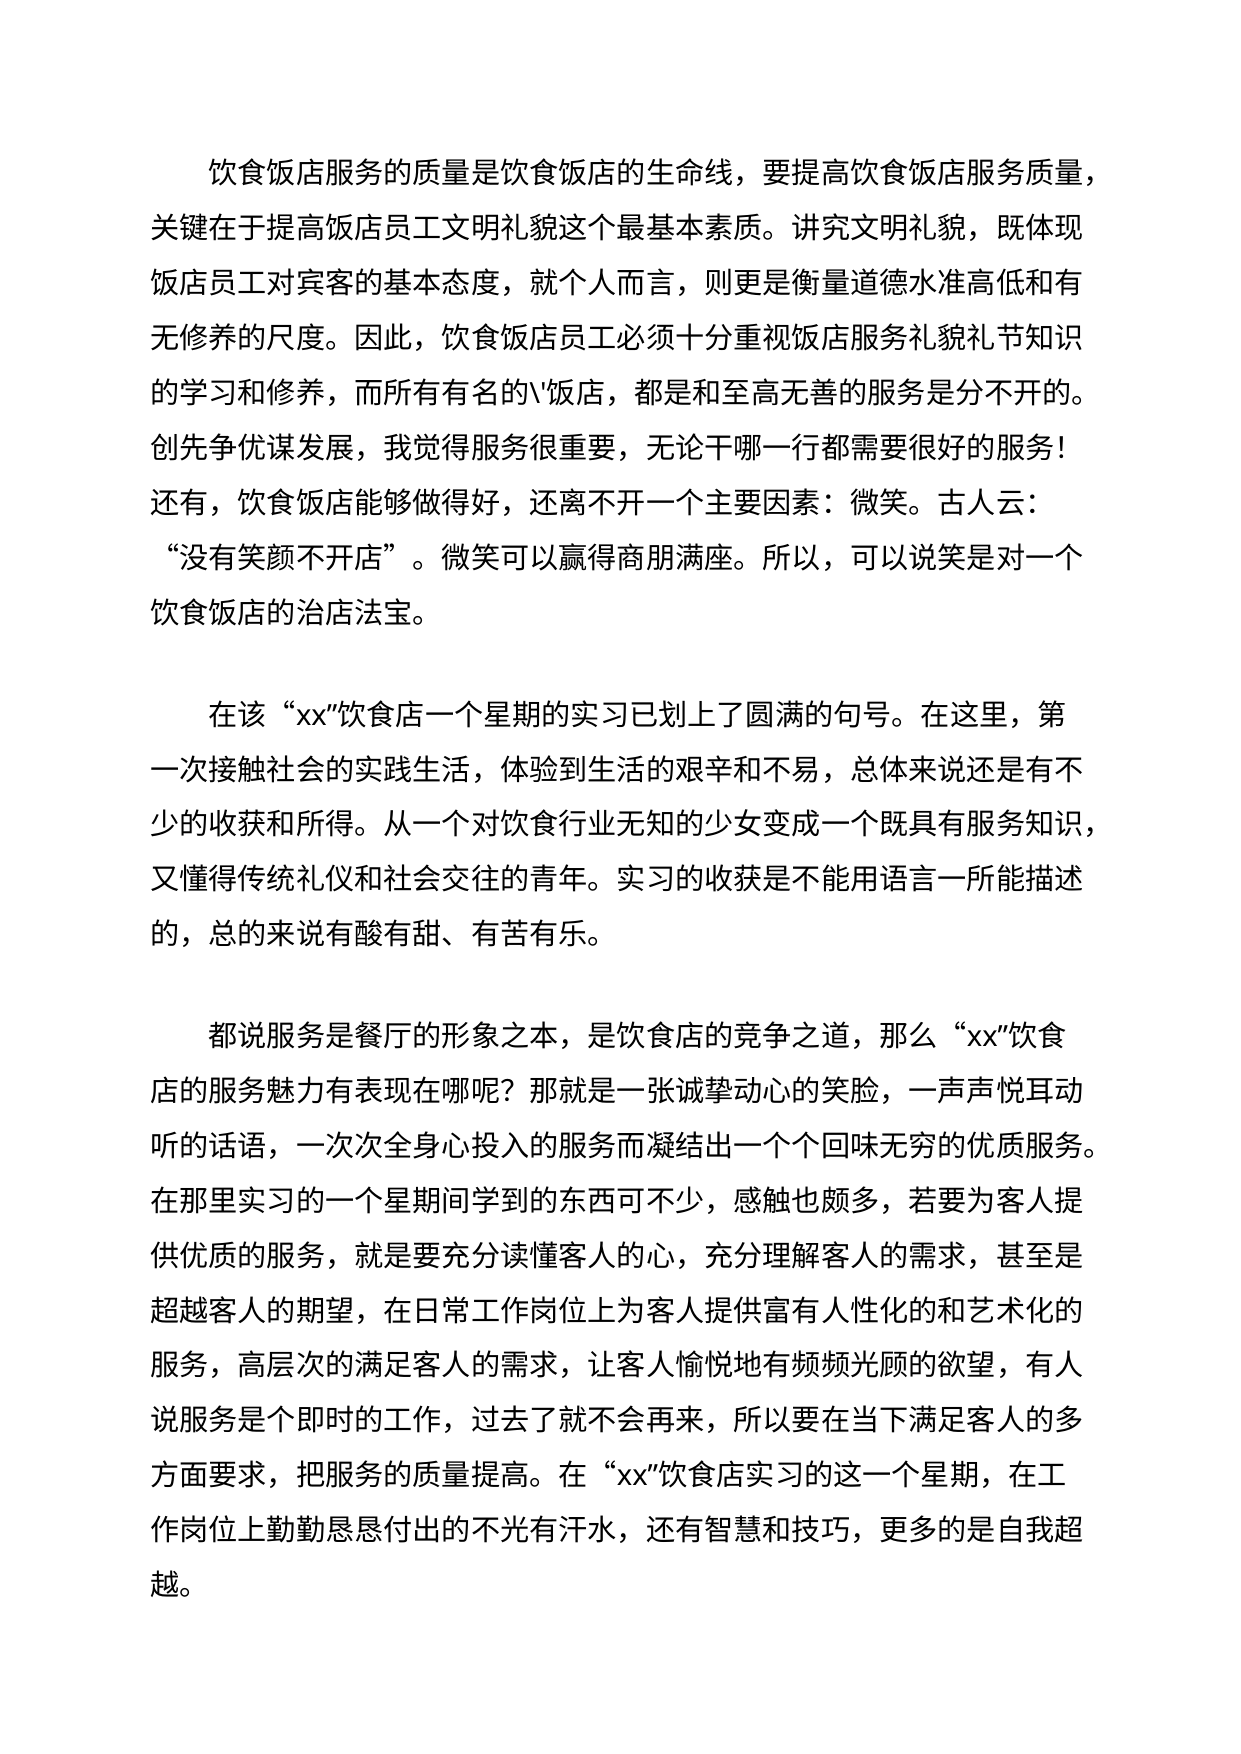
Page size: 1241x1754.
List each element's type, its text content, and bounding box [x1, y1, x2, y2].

text 在该“xx”饮食店一个星期的实习已划上了圆满的句号。在这里，第一次接触社会的实践生活，体验到生活的艰辛和不易，总体来说还是有不少的收获和所得。从一个对饮食行业无知的少女变成一个既具有服务知识，又懂得传统礼仪和社会交往的青年。实习的收获是不能用语言一所能描述的，总的来说有酸有甜、有苦有乐。 [150, 691, 1090, 953]
text 饮食饭店服务的质量是饮食饭店的生命线，要提高饮食饭店服务质量，关键在于提高饭店员工文明礼貌这个最基本素质。讲究文明礼貌，既体现饭店员工对宾客的基本态度，就个人而言，则更是衡量道德水准高低和有无修养的尺度。因此，饮食饭店员工必须十分重视饭店服务礼貌礼节知识的学习和修养，而所有有名的\'饭店，都是和至高无善的服务是分不开的。创先争优谋发展，我觉得服务很重要，无论干哪一行都需要很好的服务！还有，饮食饭店能够做得好，还离不开一个主要因素：微笑。古人云：“没有笑颜不开店”。微笑可以赢得商朋满座。所以，可以说笑是对一个饮食饭店的治店法宝。 [150, 150, 1090, 632]
text 都说服务是餐厅的形象之本，是饮食店的竞争之道，那么“xx”饮食店的服务魅力有表现在哪呢？那就是一张诚挚动心的笑脸，一声声悦耳动听的话语，一次次全身心投入的服务而凝结出一个个回味无穷的优质服务。在那里实习的一个星期间学到的东西可不少，感触也颇多，若要为客人提供优质的服务，就是要充分读懂客人的心，充分理解客人的需求，甚至是超越客人的期望，在日常工作岗位上为客人提供富有人性化的和艺术化的服务，高层次的满足客人的需求，让客人愉悦地有频频光顾的欲望，有人说服务是个即时的工作，过去了就不会再来，所以要在当下满足客人的多方面要求，把服务的质量提高。在“xx”饮食店实习的这一个星期，在工作岗位上勤勤恳恳付出的不光有汗水，还有智慧和技巧，更多的是自我超越。 [150, 1012, 1090, 1604]
